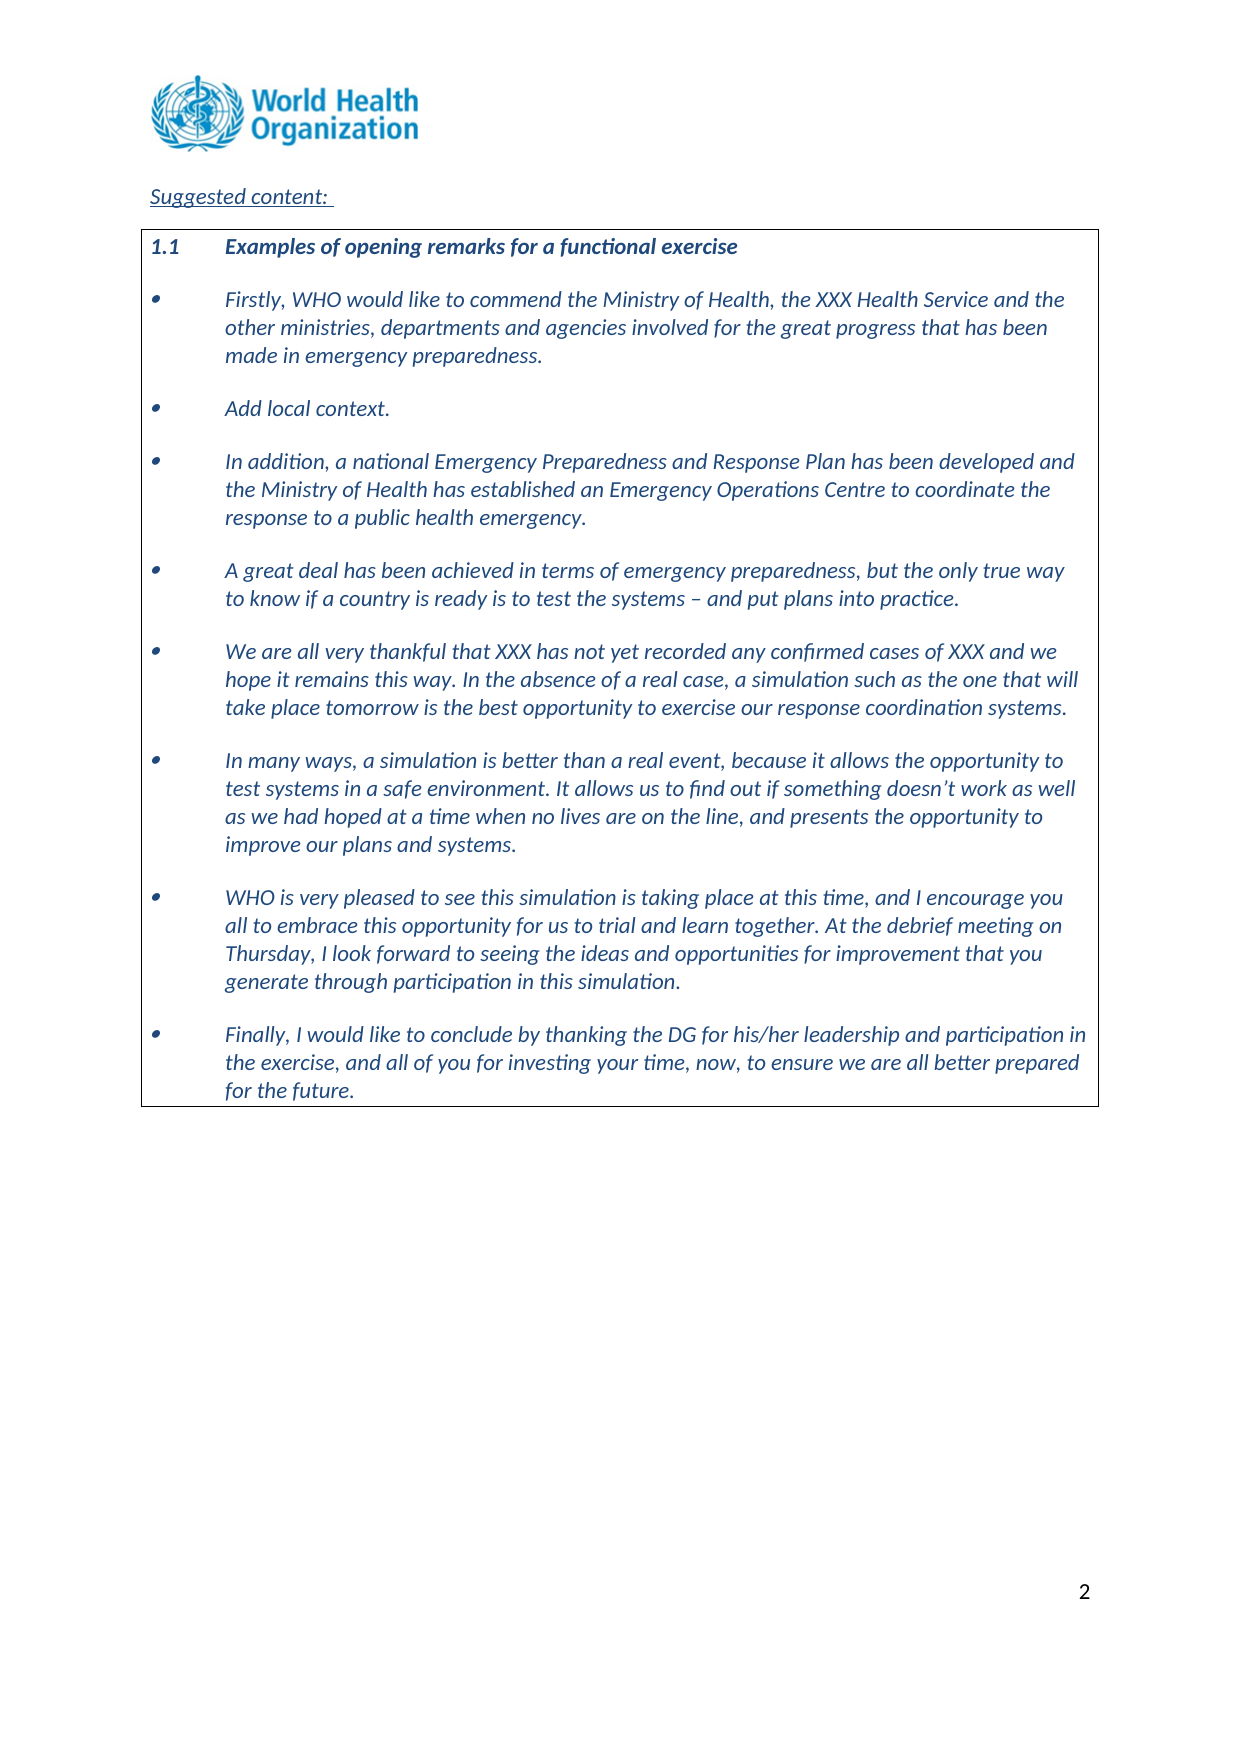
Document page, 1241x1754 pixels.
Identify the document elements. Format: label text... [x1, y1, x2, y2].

list Firstly, WHO would like to commend the Ministry of Health, the XXX Health Service and the other ministries, departments and agencies involved for the great progress that has been made in emergency preparedness. [142, 282, 1098, 369]
list Finally, I would like to conclude by thanking the DG for his/her leadership and participation in the exercise, and all of you for investing your time, now, to ensure we are all better prepared for the future. [142, 1017, 1098, 1106]
list WHO is very pleased to see this simulation is taking place at this time, and I encourage you all to embrace this opportunity for us to trial and learn together. At the debrief meeting on Thursday, I look forward to seeing the ideas and opportunities for improvement that you generate through participation in this simulation. [142, 880, 1098, 995]
list In many ways, a simulation is better than a real event, because it allows the opportunity to test systems in a safe environment. It allows us to find out if something doesn’t work as well as we had hoped at a time when no lives are on the line, and presents the opportunity to improve our plans and systems. [142, 743, 1098, 858]
list We are all very thankful that XXX has not yet recorded any confirmed cases of XXX and we hope it remains this way. In the absence of a real case, a simulation such as the one that will take place tomorrow is the best opportunity to exercise our response coordination systems. [142, 634, 1098, 721]
list Add local context. [142, 391, 1098, 422]
list A great deal has been achieved in terms of emergency preparedness, but the only true way to know if a country is ready is to test the systems – and put plans into practice. [142, 553, 1098, 612]
picture [150, 75, 418, 153]
text Suggested content: [150, 182, 1090, 210]
list In addition, a national Emergency Preparedness and Response Plan has been developed and the Ministry of Health has established an Emergency Operations Centre to coordinate the response to a public health emergency. [142, 444, 1098, 531]
list Examples of opening remarks for a functional exercise [142, 230, 1098, 260]
